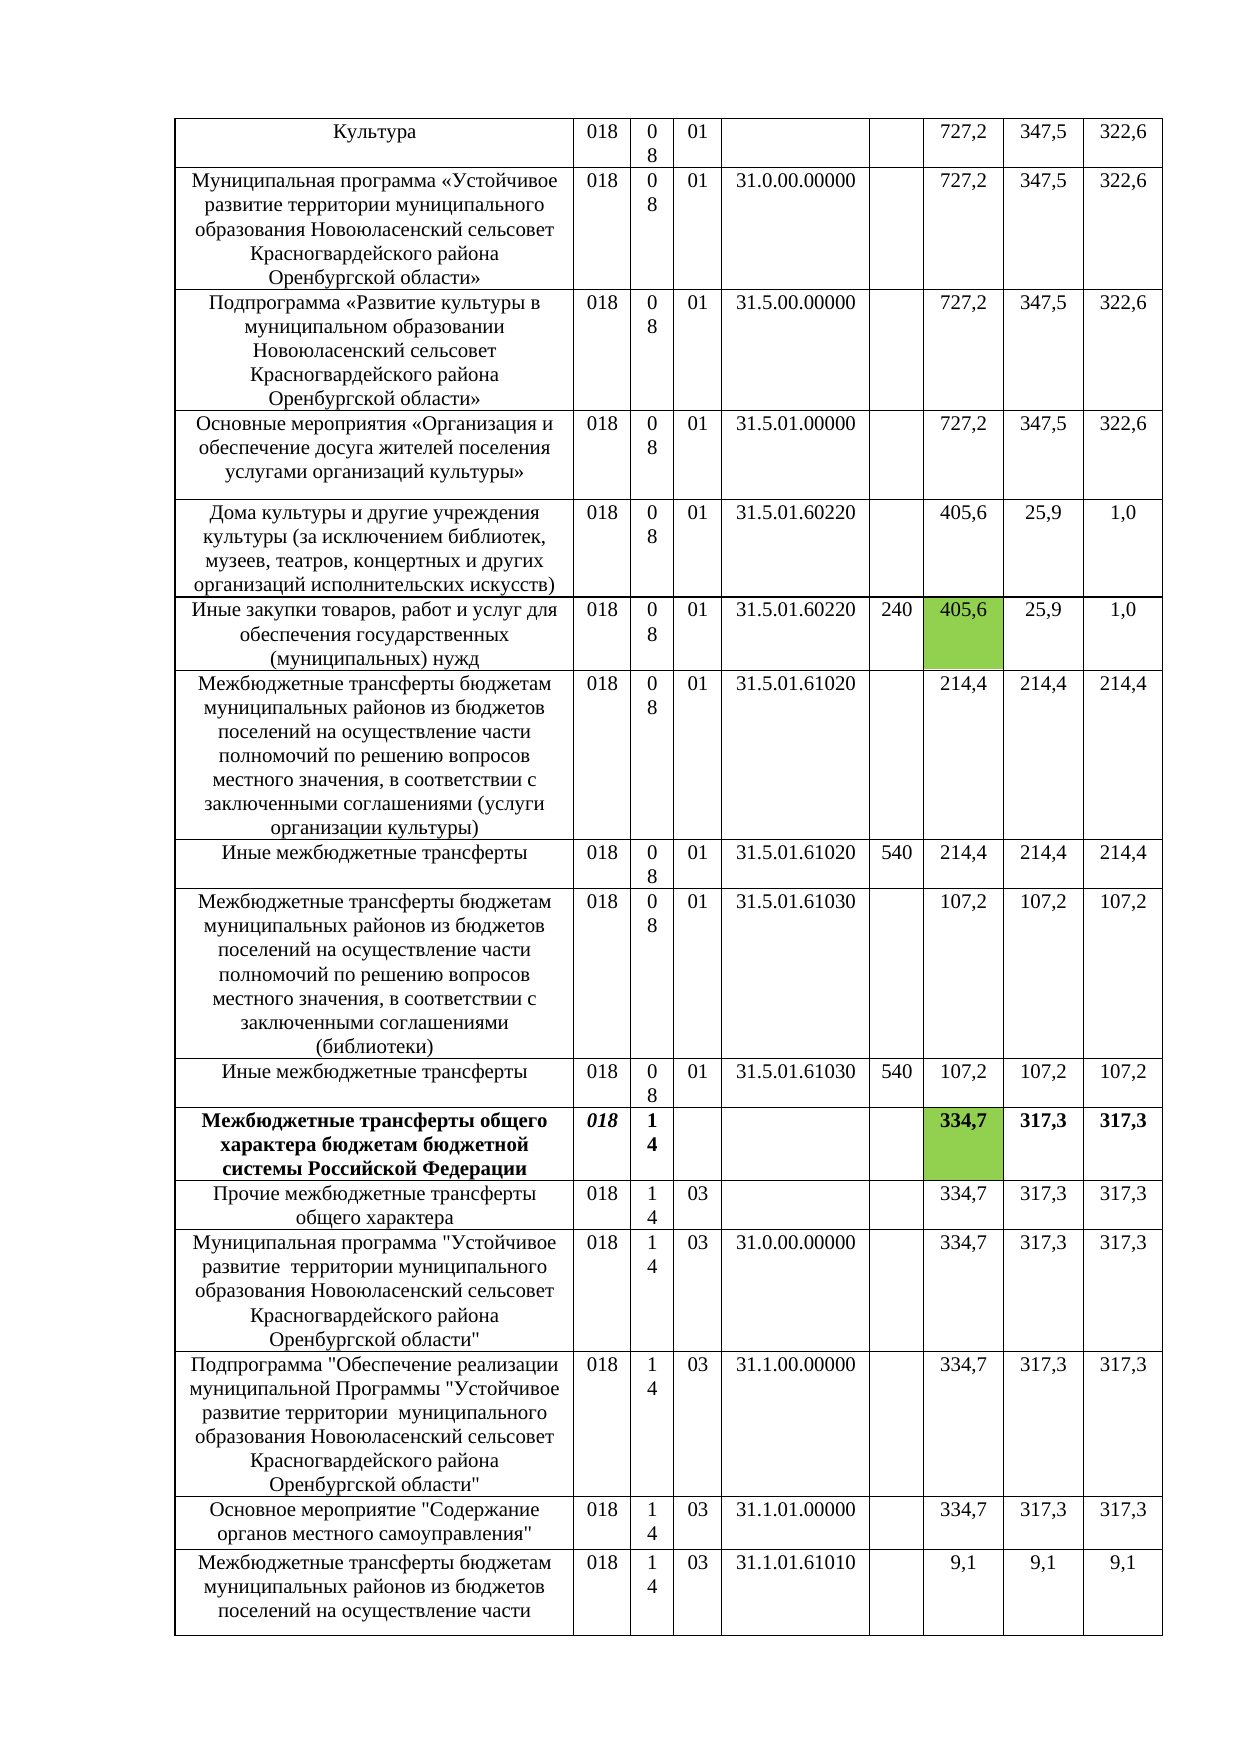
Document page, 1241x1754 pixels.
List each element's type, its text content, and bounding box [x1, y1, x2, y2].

table_cell 727,2 [924, 290, 1003, 410]
table_cell 31.5.00.00000 [722, 290, 869, 410]
table_cell 08 [631, 889, 673, 1058]
table_cell 1,0 [1084, 500, 1162, 596]
table_cell [870, 500, 923, 596]
table_cell 334,7 [924, 1181, 1003, 1229]
table_cell [722, 119, 869, 167]
table_cell 018 [574, 1550, 630, 1635]
table_cell 08 [631, 840, 673, 888]
table_cell 03 [674, 1181, 721, 1229]
table_cell Основные мероприятия «Организация и обеспечение досуга жителей поселения услугами организаций культуры» [176, 411, 573, 499]
table_cell 317,3 [1004, 1230, 1083, 1351]
table_cell 08 [631, 500, 673, 596]
table_cell 1,0 [1084, 598, 1162, 669]
table_cell [722, 1181, 869, 1229]
table_cell 317,3 [1084, 1497, 1162, 1549]
table_cell Дома культуры и другие учреждения культуры (за исключением библиотек, музеев, театров, концертных и других организаций исполнительских искусств) [176, 500, 573, 596]
table_cell 31.5.01.61020 [722, 840, 869, 888]
table_cell 31.0.00.00000 [722, 1230, 869, 1351]
table_cell 31.5.01.60220 [722, 598, 869, 669]
table_cell 214,4 [1004, 840, 1083, 888]
table_cell Иные межбюджетные трансферты [176, 840, 573, 888]
table_cell 31.1.01.61010 [722, 1550, 869, 1635]
table_cell 107,2 [1004, 1059, 1083, 1107]
table_cell 214,4 [1084, 671, 1162, 839]
table_cell 214,4 [924, 840, 1003, 888]
table_cell [870, 411, 923, 499]
table_cell [870, 889, 923, 1058]
table_cell 107,2 [1084, 1059, 1162, 1107]
table_cell 31.0.00.00000 [722, 168, 869, 289]
table_cell [674, 1108, 721, 1180]
table_cell [870, 119, 923, 167]
table_cell Межбюджетные трансферты общего характера бюджетам бюджетной системы Российской Федерации [176, 1108, 573, 1180]
table_cell Иные закупки товаров, работ и услуг для обеспечения государственных (муниципальных) нужд [176, 598, 573, 669]
table_cell 018 [574, 1181, 630, 1229]
table_cell [870, 671, 923, 839]
table_cell 01 [674, 671, 721, 839]
table_cell 01 [674, 290, 721, 410]
table_cell Межбюджетные трансферты бюджетам муниципальных районов из бюджетов поселений на осуществление части полномочий по решению вопросов местного значения, в соответствии с заключенными соглашениями (библиотеки) [176, 889, 573, 1058]
table_cell 727,2 [924, 411, 1003, 499]
table_cell 727,2 [924, 168, 1003, 289]
table_cell 322,6 [1084, 168, 1162, 289]
table_cell 317,3 [1004, 1108, 1083, 1180]
table_cell 107,2 [1004, 889, 1083, 1058]
table_cell 347,5 [1004, 168, 1083, 289]
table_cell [176, 1550, 573, 1635]
table_cell 334,7 [924, 1352, 1003, 1496]
table_cell Основное мероприятие "Содержание органов местного самоуправления" [176, 1497, 573, 1549]
table_cell 317,3 [1084, 1230, 1162, 1351]
table_cell 107,2 [924, 1059, 1003, 1107]
table_cell 018 [574, 1059, 630, 1107]
table_cell 317,3 [1084, 1352, 1162, 1496]
table_cell Межбюджетные трансферты бюджетам муниципальных районов из бюджетов поселений на осуществление части полномочий по решению вопросов местного значения, в соответствии с заключенными соглашениями (услуги организации культуры) [176, 671, 573, 839]
table_cell 018 [574, 168, 630, 289]
table_cell 317,3 [1084, 1108, 1162, 1180]
table_cell 31.5.01.61030 [722, 889, 869, 1058]
table_cell 334,7 [924, 1230, 1003, 1351]
table_cell Культура [176, 119, 573, 167]
table_cell 01 [674, 598, 721, 669]
table_cell 31.5.01.60220 [722, 500, 869, 596]
table_cell 03 [674, 1550, 721, 1635]
table_cell 405,6 [924, 500, 1003, 596]
table_cell 347,5 [1004, 290, 1083, 410]
table_cell 018 [574, 598, 630, 669]
table_cell 727,2 [924, 119, 1003, 167]
table_cell 018 [574, 1230, 630, 1351]
table_cell 540 [870, 840, 923, 888]
table_cell [870, 1108, 923, 1180]
table_cell Иные межбюджетные трансферты [176, 1059, 573, 1107]
table_cell 01 [674, 1059, 721, 1107]
table_cell 018 [574, 411, 630, 499]
table_cell [722, 1108, 869, 1180]
table_cell 317,3 [1004, 1181, 1083, 1229]
table_cell [870, 1181, 923, 1229]
table_cell 317,3 [1004, 1497, 1083, 1549]
table_cell 322,6 [1084, 411, 1162, 499]
table_cell 240 [870, 598, 923, 669]
table_cell 107,2 [924, 889, 1003, 1058]
table_cell 018 [574, 1352, 630, 1496]
table_cell 08 [631, 119, 673, 167]
table_cell 14 [631, 1497, 673, 1549]
table_cell Муниципальная программа «Устойчивое развитие территории муниципального образования Новоюласенский сельсовет Красногвардейского района Оренбургской области» [176, 168, 573, 289]
table_cell 08 [631, 168, 673, 289]
table_cell 31.5.01.00000 [722, 411, 869, 499]
table_cell 018 [574, 889, 630, 1058]
table_cell Прочие межбюджетные трансферты общего характера [176, 1181, 573, 1229]
table_cell 03 [674, 1352, 721, 1496]
table_cell [870, 168, 923, 289]
table_cell 018 [574, 290, 630, 410]
table_cell 9,1 [1084, 1550, 1162, 1635]
table_cell 214,4 [1004, 671, 1083, 839]
table_cell 334,7 [924, 1108, 1003, 1180]
table_cell 9,1 [924, 1550, 1003, 1635]
table_cell 14 [631, 1181, 673, 1229]
table_cell 347,5 [1004, 119, 1083, 167]
table_cell 01 [674, 168, 721, 289]
table_cell 9,1 [1004, 1550, 1083, 1635]
table_cell 347,5 [1004, 411, 1083, 499]
table_cell 25,9 [1004, 598, 1083, 669]
table_cell 08 [631, 1059, 673, 1107]
table_cell 334,7 [924, 1497, 1003, 1549]
table_cell 01 [674, 411, 721, 499]
table_cell Подпрограмма «Развитие культуры в муниципальном образовании Новоюласенский сельсовет Красногвардейского района Оренбургской области» [176, 290, 573, 410]
table_cell 317,3 [1004, 1352, 1083, 1496]
table_cell [870, 1352, 923, 1496]
table_cell 01 [674, 500, 721, 596]
table_cell 03 [674, 1230, 721, 1351]
table_cell 08 [631, 671, 673, 839]
table_cell 317,3 [1084, 1181, 1162, 1229]
table_cell 31.5.01.61020 [722, 671, 869, 839]
table_cell 018 [574, 1497, 630, 1549]
table_cell 214,4 [1084, 840, 1162, 888]
table_cell 540 [870, 1059, 923, 1107]
table_cell 31.5.01.61030 [722, 1059, 869, 1107]
table_cell Муниципальная программа "Устойчивое развитие территории муниципального образования Новоюласенский сельсовет Красногвардейского района Оренбургской области" [176, 1230, 573, 1351]
table_cell 018 [574, 840, 630, 888]
table_cell [870, 1230, 923, 1351]
table_cell 01 [674, 889, 721, 1058]
table_cell 405,6 [924, 598, 1003, 669]
table_cell 018 [574, 1108, 630, 1180]
table_cell 03 [674, 1497, 721, 1549]
table_cell 25,9 [1004, 500, 1083, 596]
table_cell 018 [574, 671, 630, 839]
table_cell 08 [631, 411, 673, 499]
table_cell 08 [631, 290, 673, 410]
table_cell 31.1.00.00000 [722, 1352, 869, 1496]
table_cell [870, 1550, 923, 1635]
table_cell 01 [674, 840, 721, 888]
table_cell 018 [574, 500, 630, 596]
table_cell 214,4 [924, 671, 1003, 839]
table_cell [870, 1497, 923, 1549]
table_cell 01 [674, 119, 721, 167]
table_cell 08 [631, 598, 673, 669]
table_cell 107,2 [1084, 889, 1162, 1058]
table_cell 018 [574, 119, 630, 167]
table_cell 322,6 [1084, 119, 1162, 167]
table_cell Подпрограмма "Обеспечение реализации муниципальной Программы "Устойчивое развитие территории муниципального образования Новоюласенский сельсовет Красногвардейского района Оренбургской области" [176, 1352, 573, 1496]
table_cell 322,6 [1084, 290, 1162, 410]
table_cell 14 [631, 1352, 673, 1496]
table_cell [870, 290, 923, 410]
table_cell 14 [631, 1230, 673, 1351]
table_cell 14 [631, 1108, 673, 1180]
table_cell 31.1.01.00000 [722, 1497, 869, 1549]
table_cell 14 [631, 1550, 673, 1635]
